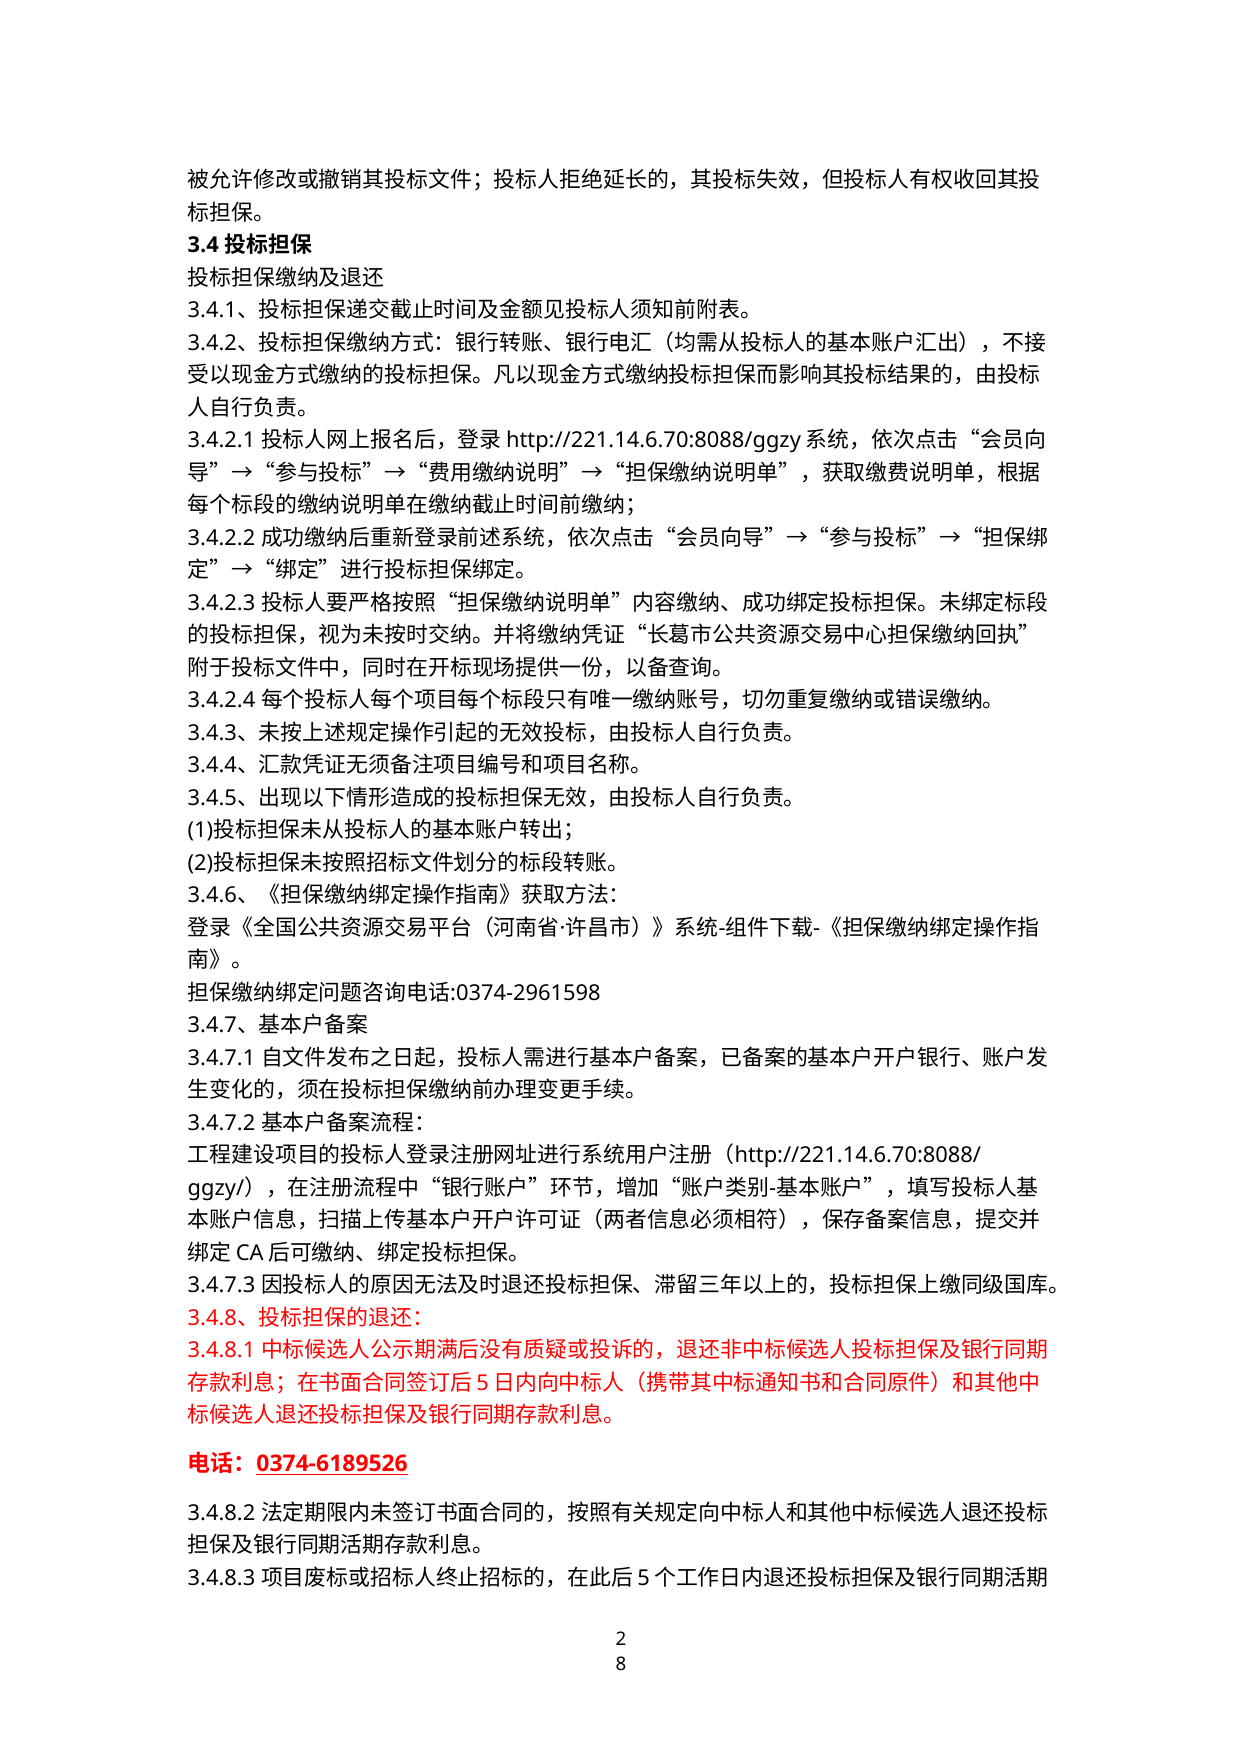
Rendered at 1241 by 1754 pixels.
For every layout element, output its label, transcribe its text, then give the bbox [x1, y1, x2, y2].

text 3.4.8、投标担保的退还： [187, 1299, 1053, 1332]
text 3.4.1、投标担保递交截止时间及金额见投标人须知前附表。 [187, 292, 1053, 324]
text 3.4.2.1 投标人网上报名后，登录http://221.14.6.70:8088/ggzy系统，依次点击“会员向导”→“参与投标”→“费用缴纳说明”→“担保缴纳说明单”，获取缴费说明单，根据每个标段的缴纳说明单在缴纳截止时间前缴纳； [187, 422, 1053, 519]
text 3.4.2.3 投标人要严格按照“担保缴纳说明单”内容缴纳、成功绑定投标担保。未绑定标段的投标担保，视为未按时交纳。并将缴纳凭证“长葛市公共资源交易中心担保缴纳回执”附于投标文件中，同时在开标现场提供一份，以备查询。 [187, 584, 1053, 682]
text 投标担保缴纳及退还 [187, 259, 1053, 292]
text 担保缴纳绑定问题咨询电话:0374-2961598 [187, 974, 1053, 1007]
text 3.4.8.2 法定期限内未签订书面合同的，按照有关规定向中标人和其他中标候选人退还投标担保及银行同期活期存款利息。 [187, 1494, 1053, 1559]
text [187, 162, 1053, 227]
text 工程建设项目的投标人登录注册网址进行系统用户注册（http://221.14.6.70:8088/ggzy/），在注册流程中“银行账户”环节，增加“账户类别-基本账户”，填写投标人基本账户信息，扫描上传基本户开户许可证（两者信息必须相符），保存备案信息，提交并绑定CA后可缴纳、绑定投标担保。 [187, 1137, 1053, 1267]
text 3.4.2.2 成功缴纳后重新登录前述系统，依次点击“会员向导”→“参与投标”→“担保绑定”→“绑定”进行投标担保绑定。 [187, 519, 1053, 584]
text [187, 1559, 1053, 1592]
text 3.4.2.4 每个投标人每个项目每个标段只有唯一缴纳账号，切勿重复缴纳或错误缴纳。 [187, 682, 1053, 714]
text 3.4.7.2 基本户备案流程： [187, 1104, 1053, 1137]
text 3.4.3、未按上述规定操作引起的无效投标，由投标人自行负责。 [187, 714, 1053, 747]
text 3.4 投标担保 [187, 227, 1053, 259]
text 3.4.7.1 自文件发布之日起，投标人需进行基本户备案，已备案的基本户开户银行、账户发生变化的，须在投标担保缴纳前办理变更手续。 [187, 1039, 1053, 1104]
text 登录《全国公共资源交易平台（河南省·许昌市）》系统-组件下载-《担保缴纳绑定操作指南》。 [187, 909, 1053, 974]
text 3.4.6、《担保缴纳绑定操作指南》获取方法： [187, 877, 1053, 909]
text 3.4.8.1 中标候选人公示期满后没有质疑或投诉的，退还非中标候选人投标担保及银行同期存款利息；在书面合同签订后5日内向中标人（携带其中标通知书和合同原件）和其他中标候选人退还投标担保及银行同期存款利息。 [187, 1332, 1053, 1429]
text 3.4.5、出现以下情形造成的投标担保无效，由投标人自行负责。 [187, 779, 1053, 812]
text (1)投标担保未从投标人的基本账户转出； [187, 812, 1053, 844]
text 3.4.7.3 因投标人的原因无法及时退还投标担保、滞留三年以上的，投标担保上缴同级国库。 [187, 1267, 1053, 1299]
text (2)投标担保未按照招标文件划分的标段转账。 [187, 844, 1053, 877]
text 3.4.2、投标担保缴纳方式：银行转账、银行电汇（均需从投标人的基本账户汇出），不接受以现金方式缴纳的投标担保。凡以现金方式缴纳投标担保而影响其投标结果的，由投标人自行负责。 [187, 324, 1053, 422]
text 3.4.4、汇款凭证无须备注项目编号和项目名称。 [187, 747, 1053, 779]
text 3.4.7、基本户备案 [187, 1007, 1053, 1039]
text 电话：0374-6189526 [187, 1429, 1053, 1494]
